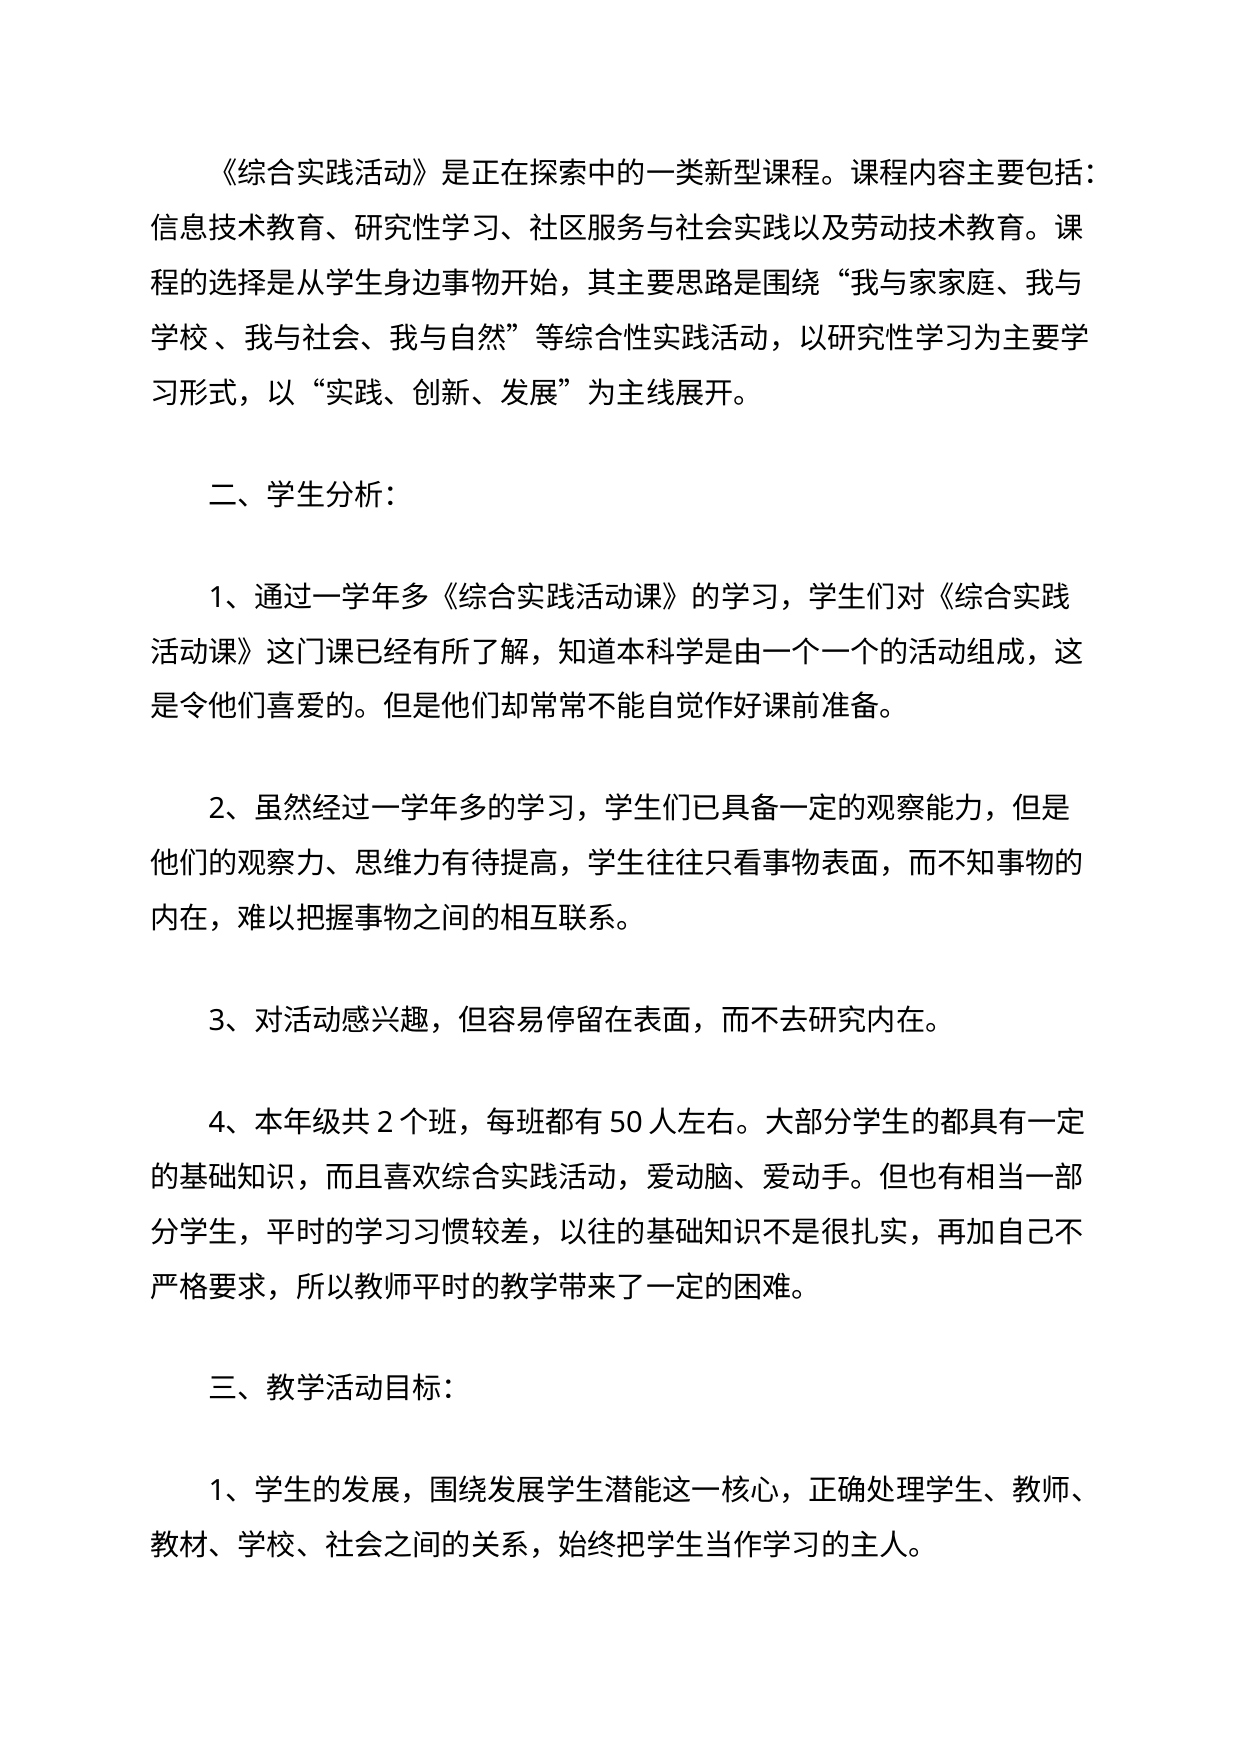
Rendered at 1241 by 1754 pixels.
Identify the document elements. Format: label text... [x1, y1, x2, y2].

text 4、本年级共2个班，每班都有50人左右。大部分学生的都具有一定的基础知识，而且喜欢综合实践活动，爱动脑、爱动手。但也有相当一部分学生，平时的学习习惯较差，以往的基础知识不是很扎实，再加自己不严格要求，所以教师平时的教学带来了一定的困难。 [150, 1098, 1090, 1306]
text 1、通过一学年多《综合实践活动课》的学习，学生们对《综合实践活动课》这门课已经有所了解，知道本科学是由一个一个的活动组成，这是令他们喜爱的。但是他们却常常不能自觉作好课前准备。 [150, 573, 1090, 725]
text 1、学生的发展，围绕发展学生潜能这一核心，正确处理学生、教师、教材、学校、社会之间的关系，始终把学生当作学习的主人。 [150, 1467, 1090, 1564]
text 二、学生分析： [150, 471, 1090, 514]
text 2、虽然经过一学年多的学习，学生们已具备一定的观察能力，但是他们的观察力、思维力有待提高，学生往往只看事物表面，而不知事物的内在，难以把握事物之间的相互联系。 [150, 785, 1090, 937]
text 3、对活动感兴趣，但容易停留在表面，而不去研究内在。 [150, 996, 1090, 1039]
text 三、教学活动目标： [150, 1365, 1090, 1407]
text 《综合实践活动》是正在探索中的一类新型课程。课程内容主要包括：信息技术教育、研究性学习、社区服务与社会实践以及劳动技术教育。课程的选择是从学生身边事物开始，其主要思路是围绕“我与家家庭、我与学校 、我与社会、我与自然”等综合性实践活动，以研究性学习为主要学习形式，以“实践、创新、发展”为主线展开。 [150, 150, 1090, 412]
